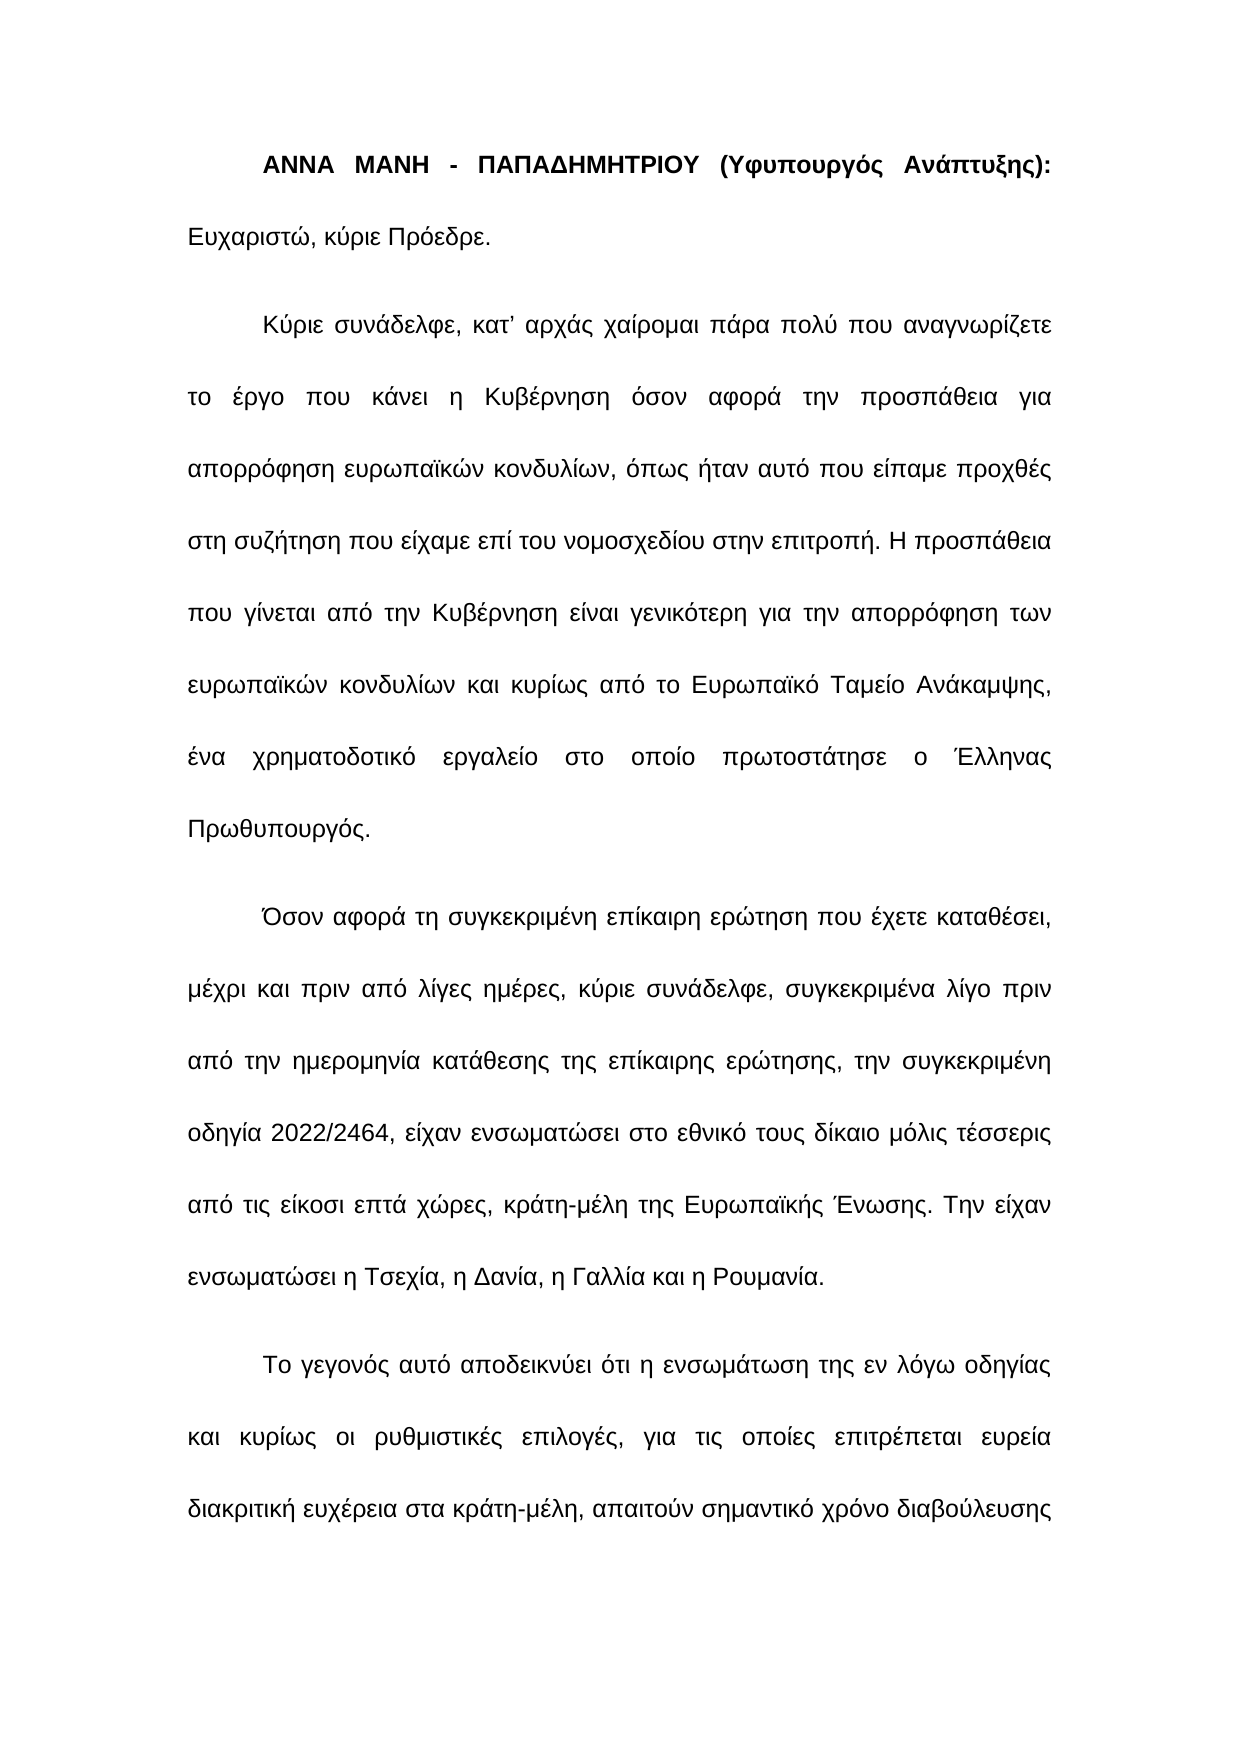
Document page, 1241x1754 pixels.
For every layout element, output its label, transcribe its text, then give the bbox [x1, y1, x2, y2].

text Όσον αφορά τη συγκεκριμένη επίκαιρη ερώτηση που έχετε καταθέσει, μέχρι και πριν από λίγες ημέρες, κύριε συνάδελφε, συγκεκριμένα λίγο πριν από την ημερομηνία κατάθεσης της επίκαιρης ερώτησης, την συγκεκριμένη οδηγία 2022/2464, είχαν ενσωματώσει στο εθνικό τους δίκαιο μόλις τέσσερις από τις είκοσι επτά χώρες, κράτη-μέλη της Ευρωπαϊκής Ένωσης. Την είχαν ενσωματώσει η Τσεχία, η Δανία, η Γαλλία και η Ρουμανία. [187, 902, 1053, 1290]
text ΑΝΝΑ ΜΑΝΗ - ΠΑΠΑΔΗΜΗΤΡΙΟΥ (Υφυπουργός Ανάπτυξης): Ευχαριστώ, κύριε Πρόεδρε. [187, 150, 1053, 251]
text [187, 1350, 1053, 1522]
text Κύριε συνάδελφε, κατ’ αρχάς χαίρομαι πάρα πολύ που αναγνωρίζετε το έργο που κάνει η Κυβέρνηση όσον αφορά την προσπάθεια για απορρόφηση ευρωπαϊκών κονδυλίων, όπως ήταν αυτό που είπαμε προχθές στη συζήτηση που είχαμε επί του νομοσχεδίου στην επιτροπή. Η προσπάθεια που γίνεται από την Κυβέρνηση είναι γενικότερη για την απορρόφηση των ευρωπαϊκών κονδυλίων και κυρίως από το Ευρωπαϊκό Ταμείο Ανάκαμψης, ένα χρηματοδοτικό εργαλείο στο οποίο πρωτοστάτησε ο Έλληνας Πρωθυπουργός. [187, 310, 1053, 842]
